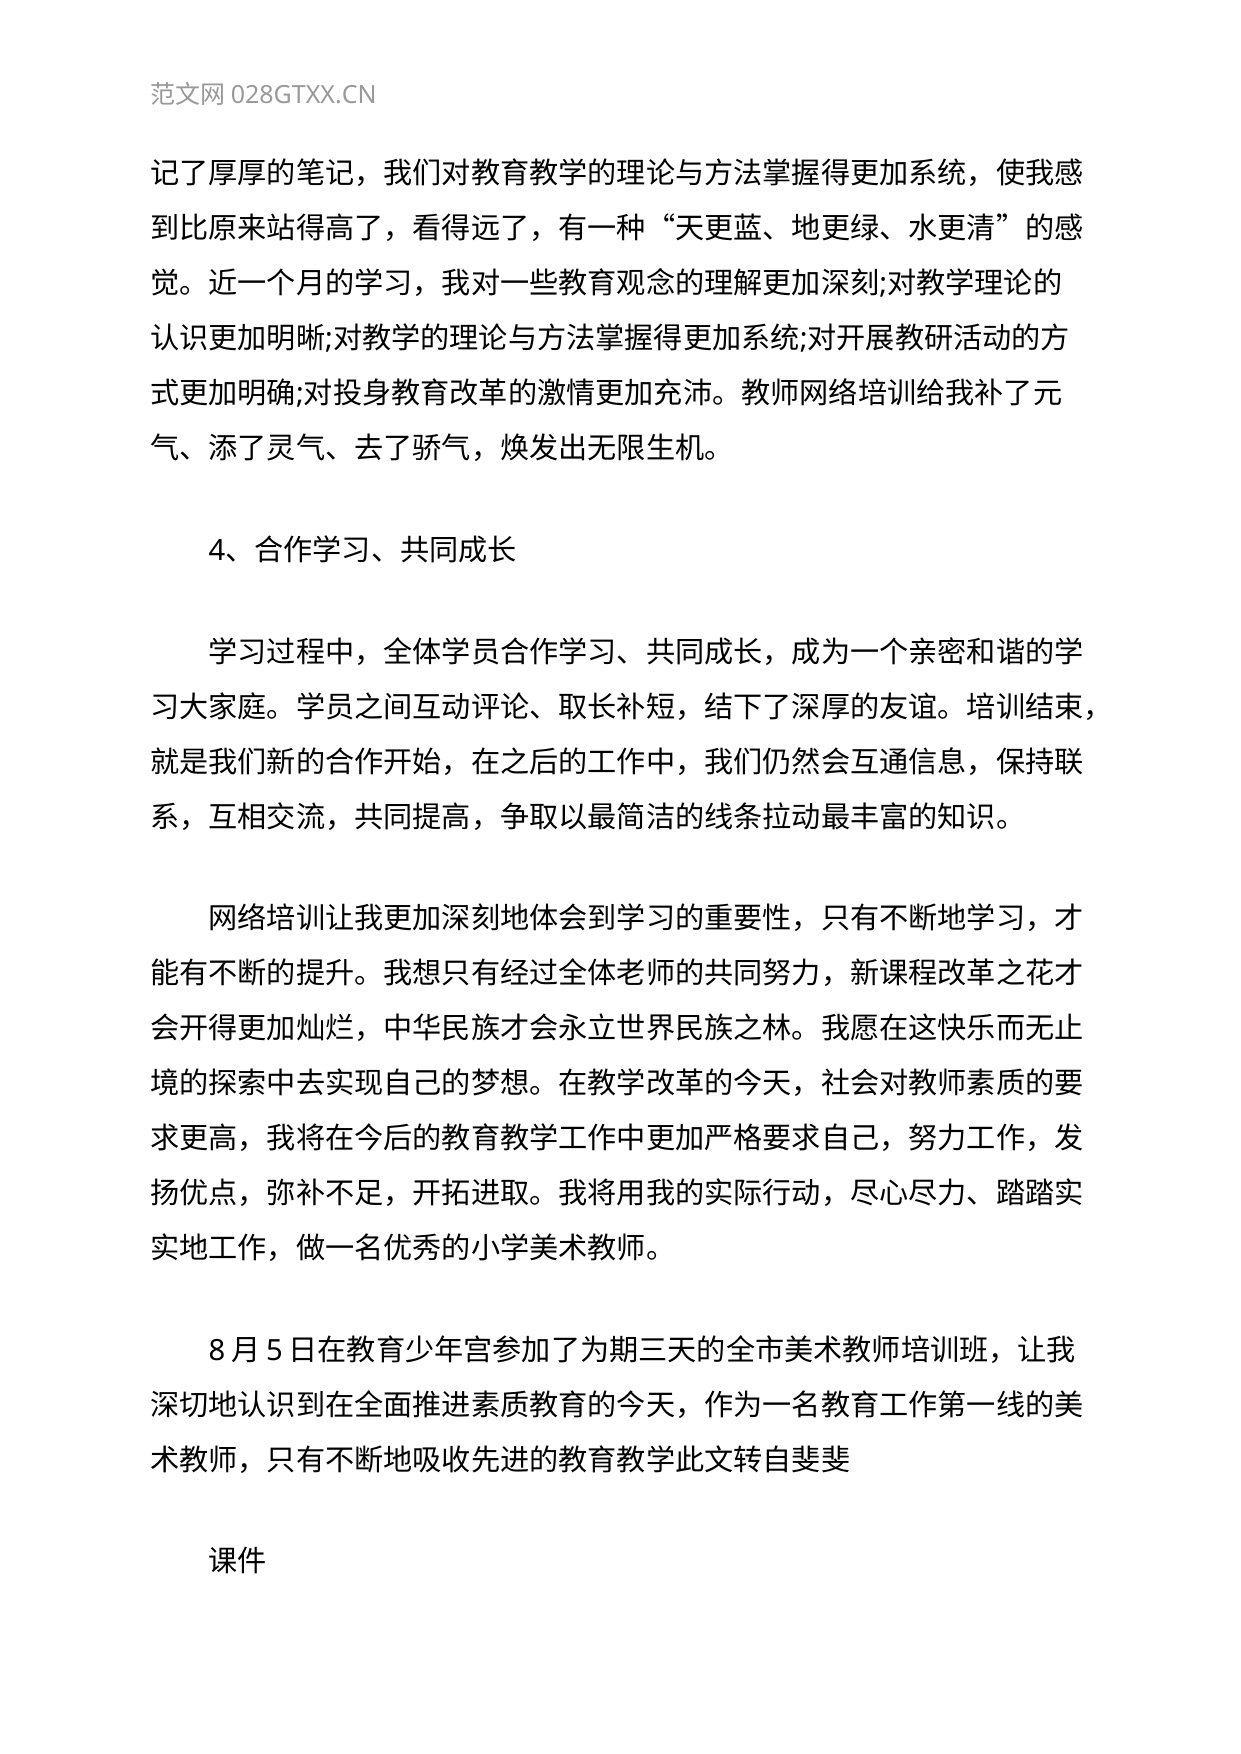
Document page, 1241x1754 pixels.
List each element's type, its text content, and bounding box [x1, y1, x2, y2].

text 学习过程中，全体学员合作学习、共同成长，成为一个亲密和谐的学习大家庭。学员之间互动评论、取长补短，结下了深厚的友谊。培训结束，就是我们新的合作开始，在之后的工作中，我们仍然会互通信息，保持联系，互相交流，共同提高，争取以最简洁的线条拉动最丰富的知识。 [150, 628, 1090, 836]
text 课件 [150, 1538, 1090, 1580]
text 网络培训让我更加深刻地体会到学习的重要性，只有不断地学习，才能有不断的提升。我想只有经过全体老师的共同努力，新课程改革之花才会开得更加灿烂，中华民族才会永立世界民族之林。我愿在这快乐而无止境的探索中去实现自己的梦想。在教学改革的今天，社会对教师素质的要求更高，我将在今后的教育教学工作中更加严格要求自己，努力工作，发扬优点，弥补不足，开拓进取。我将用我的实际行动，尽心尽力、踏踏实实地工作，做一名优秀的小学美术教师。 [150, 895, 1090, 1267]
text 4、合作学习、共同成长 [150, 527, 1090, 569]
text 8月5日在教育少年宫参加了为期三天的全市美术教师培训班，让我深切地认识到在全面推进素质教育的今天，作为一名教育工作第一线的美术教师，只有不断地吸收先进的教育教学此文转自斐斐 [150, 1326, 1090, 1478]
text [150, 150, 1090, 467]
